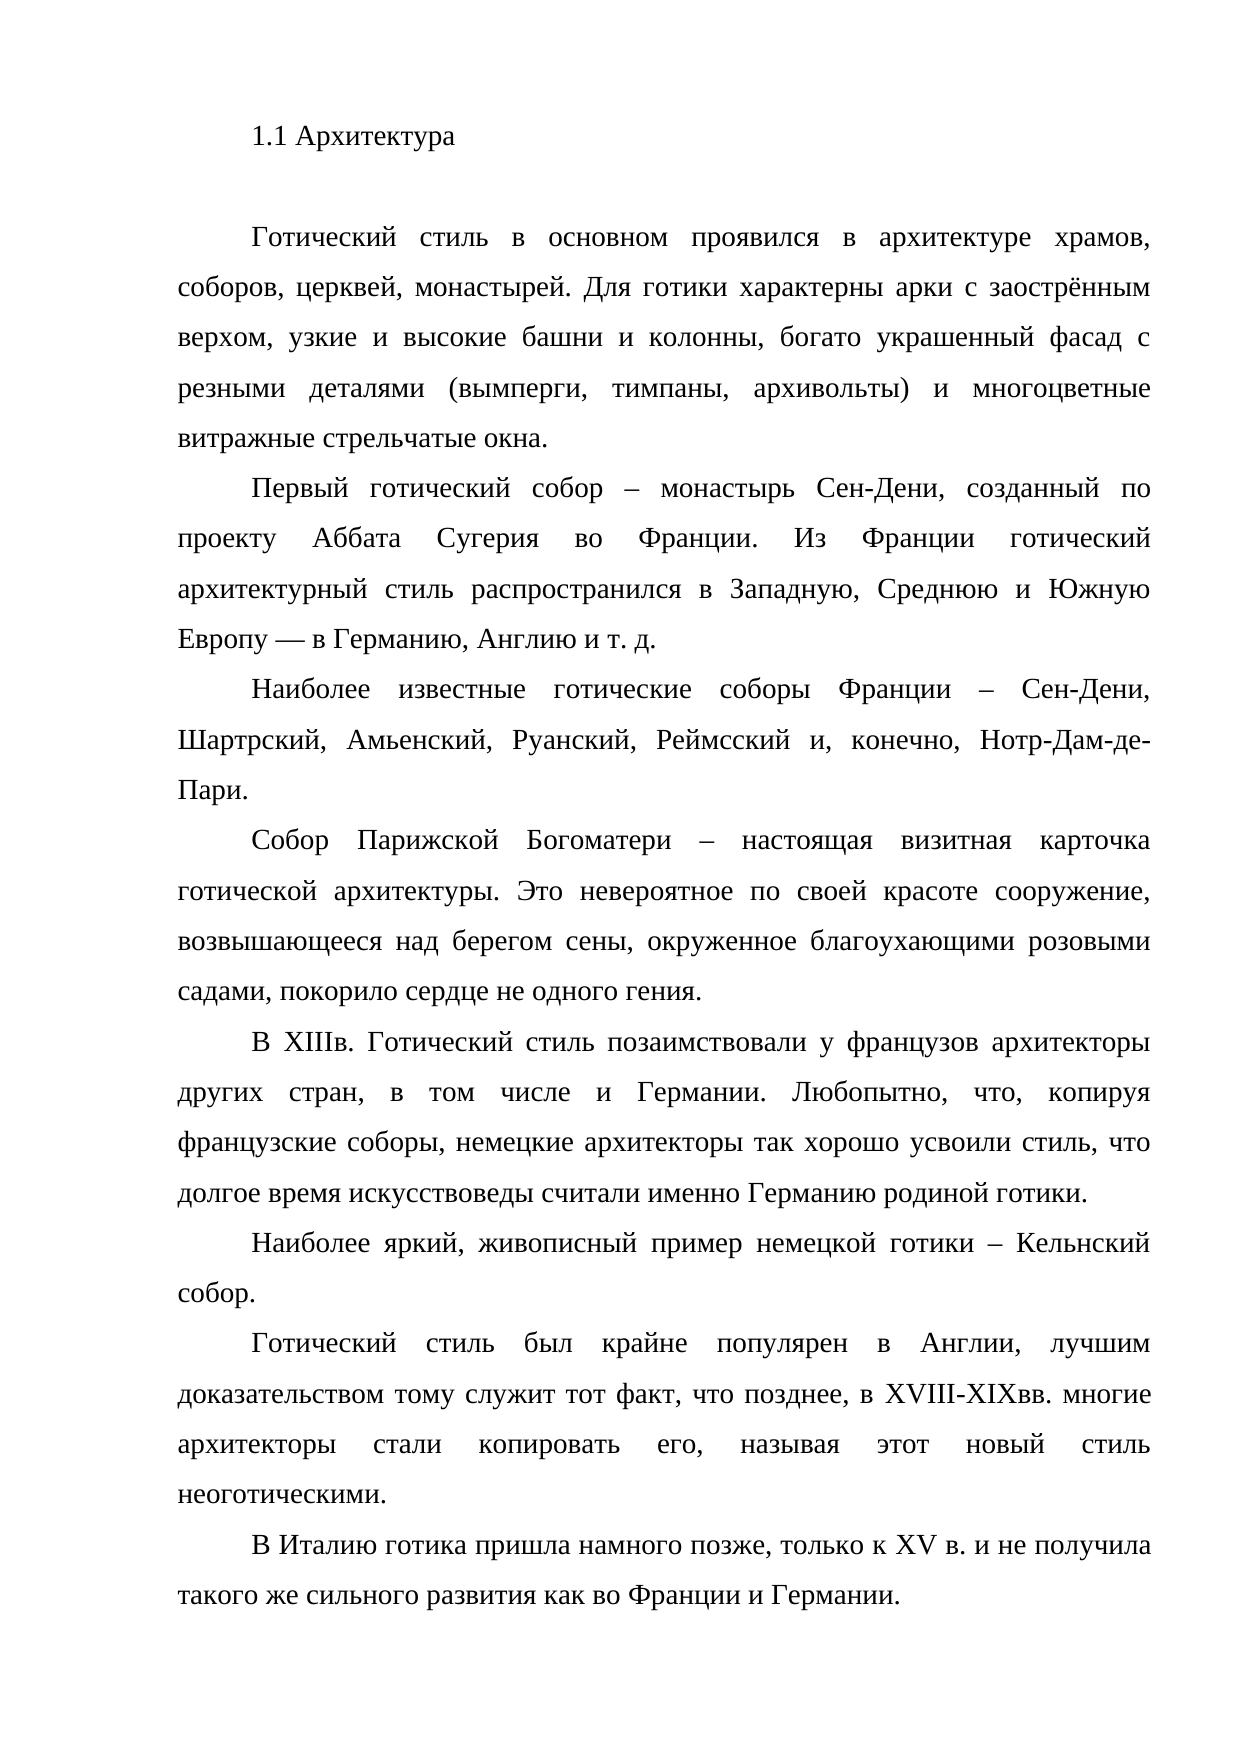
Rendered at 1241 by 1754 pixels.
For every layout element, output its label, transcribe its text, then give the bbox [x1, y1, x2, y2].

text Первый готический собор – монастырь Сен-Дени, созданный по проекту Аббата Сугерия во Франции. Из Франции готический архитектурный стиль распространился в Западную, Среднюю и Южную Европу — в Германию, Англию и т. д. [177, 470, 1152, 655]
text Готический стиль в основном проявился в архитектуре храмов, соборов, церквей, монастырей. Для готики характерны арки с заострённым верхом, узкие и высокие башни и колонны, богато украшенный фасад с резными деталями (вымперги, тимпаны, архивольты) и многоцветные витражные стрельчатые окна. [177, 219, 1152, 453]
text Наиболее известные готические соборы Франции – Сен-Дени, Шартрский, Амьенский, Руанский, Реймсский и, конечно, Нотр-Дам-де-Пари. [177, 672, 1152, 806]
text В Италию готика пришла намного позже, только к XV в. и не получила такого же сильного развития как во Франции и Германии. [177, 1527, 1152, 1611]
text Собор Парижской Богоматери – настоящая визитная карточка готической архитектуры. Это невероятное по своей красоте сооружение, возвышающееся над берегом сены, окруженное благоухающими розовыми садами, покорило сердце не одного гения. [177, 822, 1152, 1007]
text Готический стиль был крайне популярен в Англии, лучшим доказательством тому служит тот факт, что позднее, в XVIII-XIXвв. многие архитекторы стали копировать его, называя этот новый стиль неоготическими. [177, 1326, 1152, 1510]
text 1.1 Архитектура [177, 118, 1152, 152]
text Наиболее яркий, живописный пример немецкой готики – Кельнский собор. [177, 1225, 1152, 1309]
text В XIIIв. Готический стиль позаимствовали у французов архитекторы других стран, в том числе и Германии. Любопытно, что, копируя французские соборы, немецкие архитекторы так хорошо усвоили стиль, что долгое время искусствоведы считали именно Германию родиной готики. [177, 1024, 1152, 1208]
